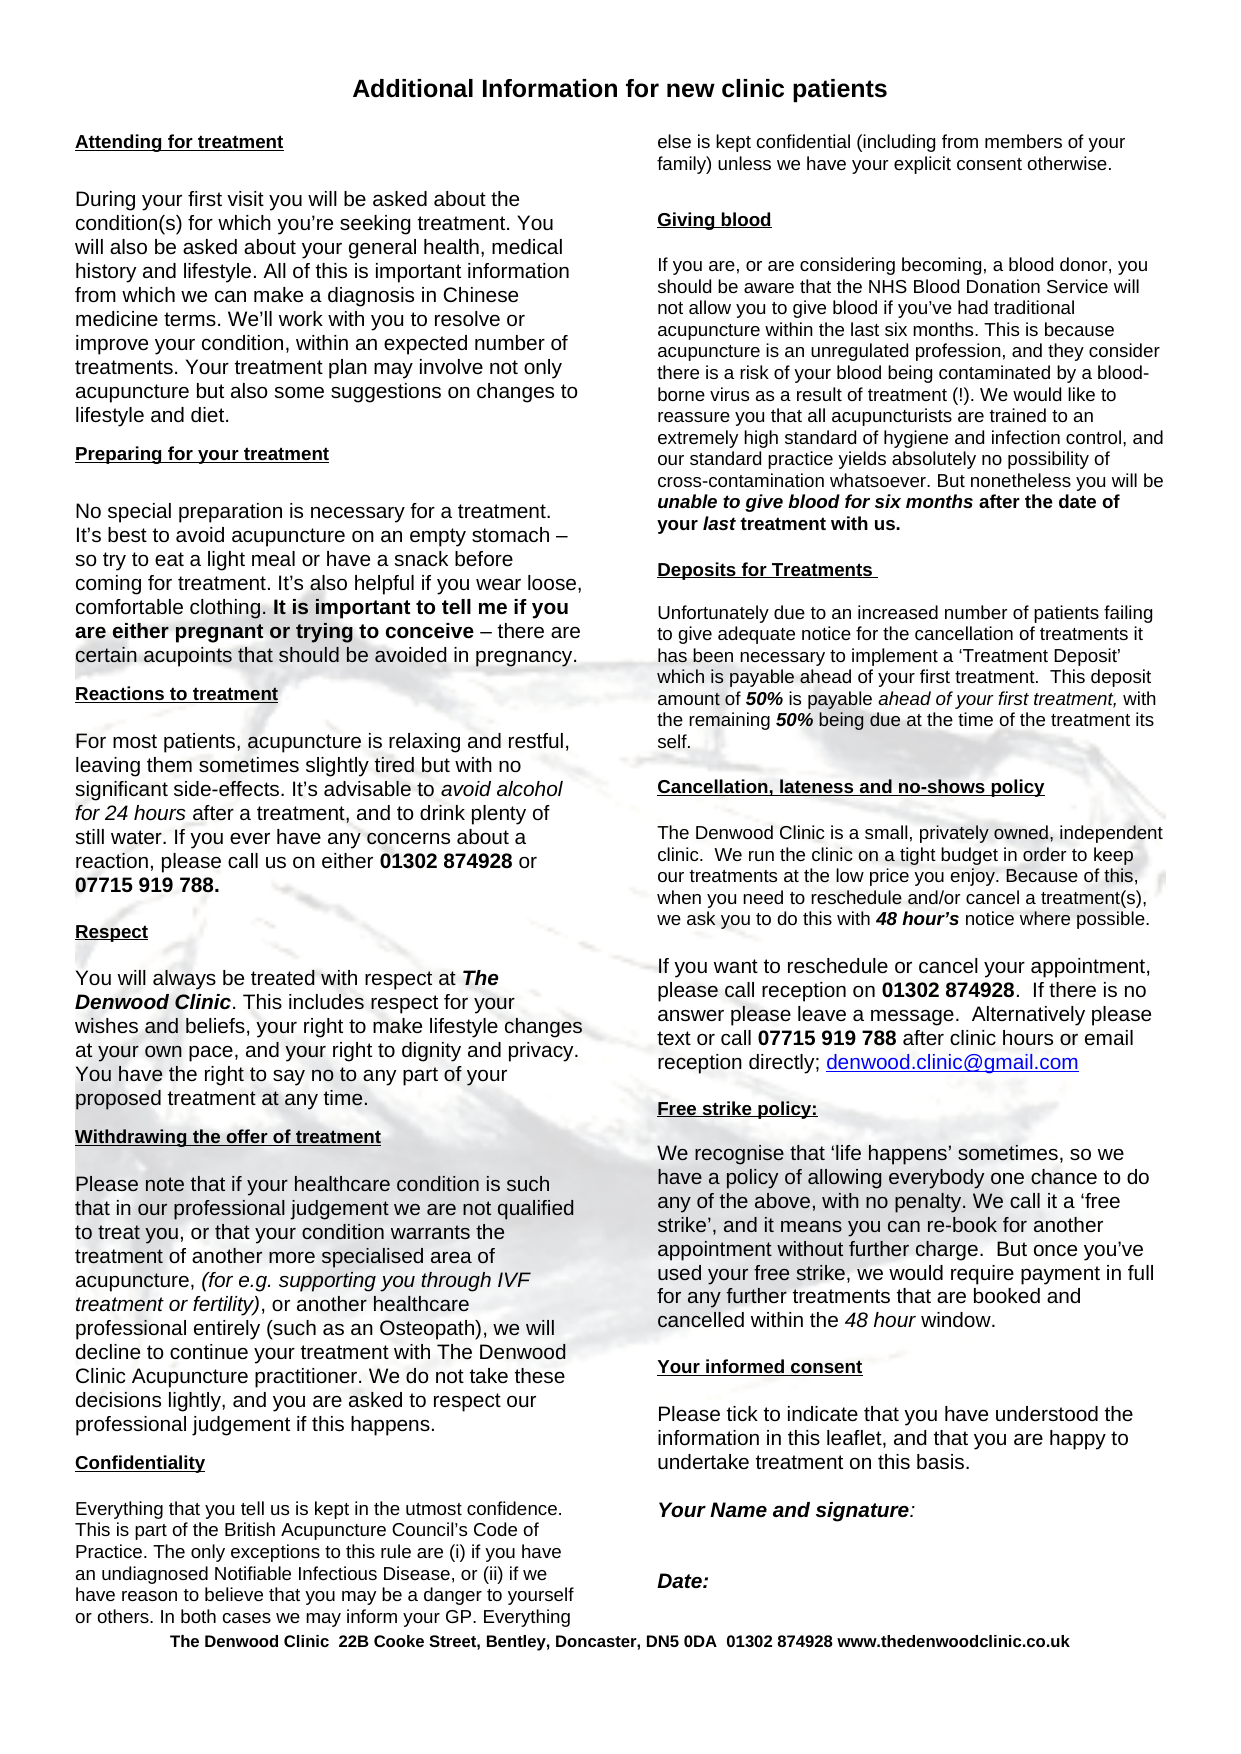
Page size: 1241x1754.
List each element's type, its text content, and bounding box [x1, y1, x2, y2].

text Respect [75, 920, 583, 942]
text Attending for treatment [75, 131, 583, 153]
text Free strike policy: [657, 1097, 1165, 1119]
text Please note that if your healthcare condition is such that in our professional judgement we are not qualified to treat you, or that your condition warrants the treatment of another more specialised area of acupuncture, (for e.g. supporting you through IVF treatment or fertility), or another healthcare professional entirely (such as an Osteopath), we will decline to continue your treatment with The Denwood Clinic Acupuncture practitioner. We do not take these decisions lightly, and you are asked to respect our professional judgement if this happens. [75, 1172, 583, 1435]
text Your informed consent [657, 1356, 1165, 1378]
text Your Name and signature: [657, 1497, 1165, 1521]
text The Denwood Clinic is a small, privately owned, independent clinic. We run the clinic on a tight budget in order to keep our treatments at the low price you enjoy. Because of this, when you need to reschedule and/or cancel a treatment(s), we ask you to do this with 48 hour’s notice where possible. [657, 822, 1165, 930]
text You will always be treated with respect at The Denwood Clinic. This includes respect for your wishes and beliefs, your right to make lifestyle changes at your own pace, and your right to dignity and privacy. You have the right to say no to any part of your proposed treatment at any time. [75, 966, 583, 1110]
text Giving blood [657, 208, 1165, 230]
text Deposits for Treatments [657, 558, 1165, 580]
text Reactions to treatment [75, 683, 583, 705]
text Everything that you tell us is kept in the utmost confidence. This is part of the British Acupuncture Council’s Code of Practice. The only exceptions to this rule are (i) if you have an undiagnosed Notifiable Infectious Disease, or (ii) if we have reason to believe that you may be a danger to yourself or others. In both cases we may inform your GP. Everything else is kept confidential (including from members of your family) unless we have your explicit consent otherwise. [75, 1498, 583, 1627]
text Preparing for your treatment [75, 443, 583, 465]
text No special preparation is necessary for a treatment. It’s best to avoid acupuncture on an empty stomach – so try to eat a light meal or have a snack before coming for treatment. It’s also helpful if you wear loose, comfortable clothing. It is important to tell me if you are either pregnant or trying to conceive – there are certain acupoints that should be avoided in pregnancy. [75, 499, 583, 667]
text Confidentiality [75, 1452, 583, 1474]
text For most patients, acupuncture is relaxing and restful, leaving them sometimes slightly tired but with no significant side-effects. It’s advisable to avoid alcohol for 24 hours after a treatment, and to drink plenty of still water. If you ever have any concerns about a reaction, please call us on either 01302 874928 or 07715 919 788. [75, 729, 583, 896]
text If you want to reschedule or cancel your appointment, please call reception on 01302 874928. If there is no answer please leave a message. Alternatively please text or call 07715 919 788 after clinic hours or email reception directly; denwood.clinic@gmail.com [657, 954, 1165, 1073]
text Unfortunately due to an increased number of patients failing to give adequate notice for the cancellation of treatments it has been necessary to implement a ‘Treatment Deposit’ which is payable ahead of your first treatment. This deposit amount of 50% is payable ahead of your first treatment, with the remaining 50% being due at the time of the treatment its self. [657, 601, 1165, 752]
text If you are, or are considering becoming, a blood donor, you should be aware that the NHS Blood Donation Service will not allow you to give blood if you’ve had traditional acupuncture within the last six months. This is because acupuncture is an unregulated profession, and they consider there is a risk of your blood being contaminated by a blood-borne virus as a result of treatment (!). We would like to reassure you that all acupuncturists are trained to an extremely high standard of hygiene and infection control, and our standard practice yields absolutely no possibility of cross-contamination whatsoever. But nonetheless you will be unable to give blood for six months after the date of your last treatment with us. [657, 254, 1165, 534]
text Date: [657, 1569, 1165, 1593]
text Withdrawing the offer of treatment [75, 1126, 583, 1148]
text We recognise that ‘life happens’ sometimes, so we have a policy of allowing everybody one chance to do any of the above, with no penalty. We call it a ‘free strike’, and it means you can re-book for another appointment without further charge. But once you’ve used your free strike, we would require payment in full for any further treatments that are booked and cancelled within the 48 hour window. [657, 1141, 1165, 1332]
text Please tick to indicate that you have understood the information in this leaflet, and that you are happy to undertake treatment on this basis. [657, 1402, 1165, 1473]
text During your first visit you will be asked about the condition(s) for which you’re seeking treatment. You will also be asked about your general health, medical history and lifestyle. All of this is important information from which we can make a diagnosis in Chinese medicine terms. We’ll work with you to resolve or improve your condition, within an expected number of treatments. Your treatment plan may involve not only acupuncture but also some suggestions on changes to lifestyle and diet. [75, 187, 583, 427]
text Cancellation, lateness and no-shows policy [657, 776, 1165, 798]
